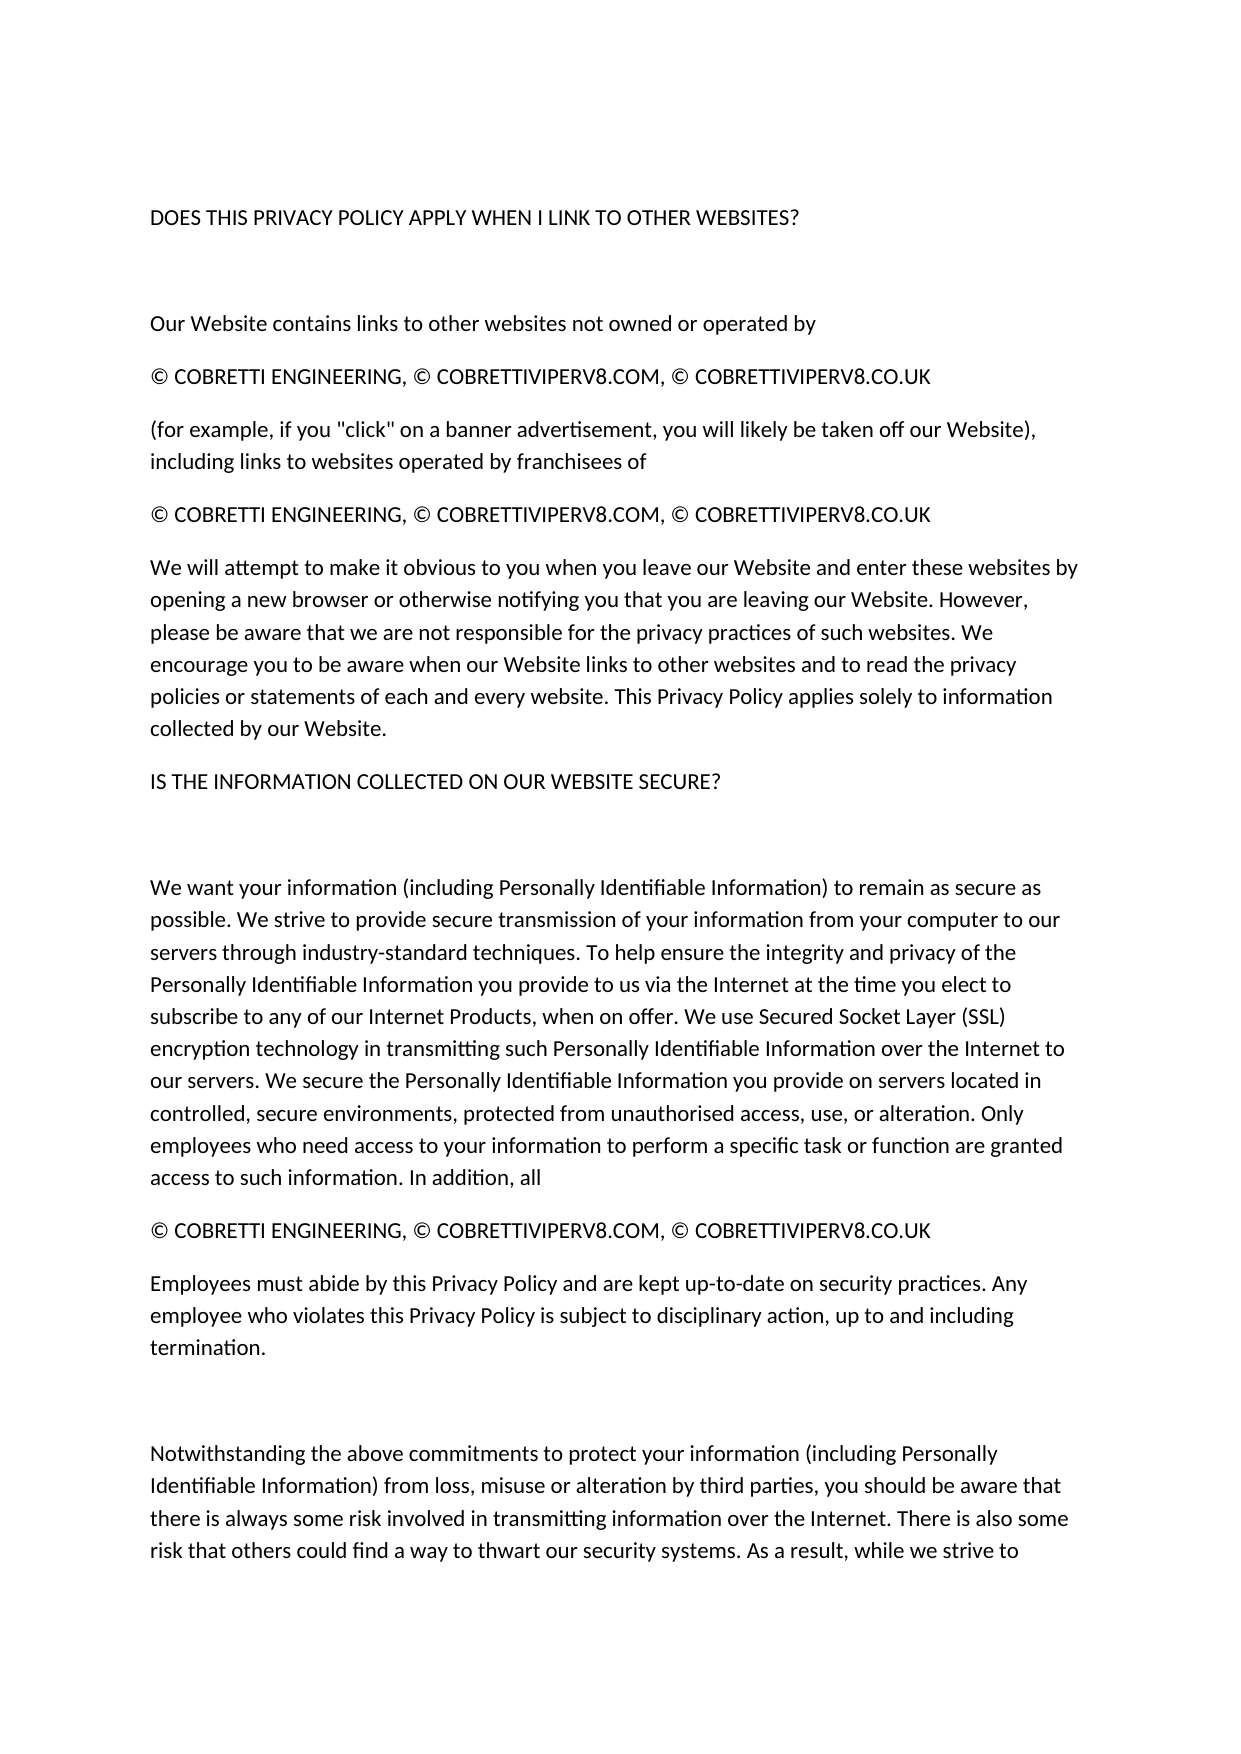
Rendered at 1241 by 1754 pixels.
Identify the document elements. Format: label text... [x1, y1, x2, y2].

text We will attempt to make it obvious to you when you leave our Website and enter these websites by opening a new browser or otherwise notifying you that you are leaving our Website. However, please be aware that we are not responsible for the privacy practices of such websites. We encourage you to be aware when our Website links to other websites and to read the privacy policies or statements of each and every website. This Privacy Policy applies solely to information collected by our Website. [150, 553, 1090, 742]
text (for example, if you "click" on a banner advertisement, you will likely be taken off our Website), including links to websites operated by franchisees of [150, 415, 1090, 475]
text © COBRETTI ENGINEERING, © COBRETTIVIPERV8.COM, © COBRETTIVIPERV8.CO.UK [150, 500, 1090, 528]
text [150, 1439, 1090, 1564]
text Employees must abide by this Privacy Policy and are kept up-to-date on security practices. Any employee who violates this Privacy Policy is subject to disciplinary action, up to and including termination. [150, 1269, 1090, 1361]
text IS THE INFORMATION COLLECTED ON OUR WEBSITE SECURE? [150, 767, 1090, 795]
text © COBRETTI ENGINEERING, © COBRETTIVIPERV8.COM, © COBRETTIVIPERV8.CO.UK [150, 1216, 1090, 1244]
text DOES THIS PRIVACY POLICY APPLY WHEN I LINK TO OTHER WEBSITES? [150, 203, 1090, 231]
text We want your information (including Personally Identifiable Information) to remain as secure as possible. We strive to provide secure transmission of your information from your computer to our servers through industry-standard techniques. To help ensure the integrity and privacy of the Personally Identifiable Information you provide to us via the Internet at the time you elect to subscribe to any of our Internet Products, when on offer. We use Secured Socket Layer (SSL) encryption technology in transmitting such Personally Identifiable Information over the Internet to our servers. We secure the Personally Identifiable Information you provide on servers located in controlled, secure environments, protected from unauthorised access, use, or alteration. Only employees who need access to your information to perform a specific task or function are granted access to such information. In addition, all [150, 873, 1090, 1191]
text Our Website contains links to other websites not owned or operated by [150, 309, 1090, 337]
text © COBRETTI ENGINEERING, © COBRETTIVIPERV8.COM, © COBRETTIVIPERV8.CO.UK [150, 362, 1090, 390]
